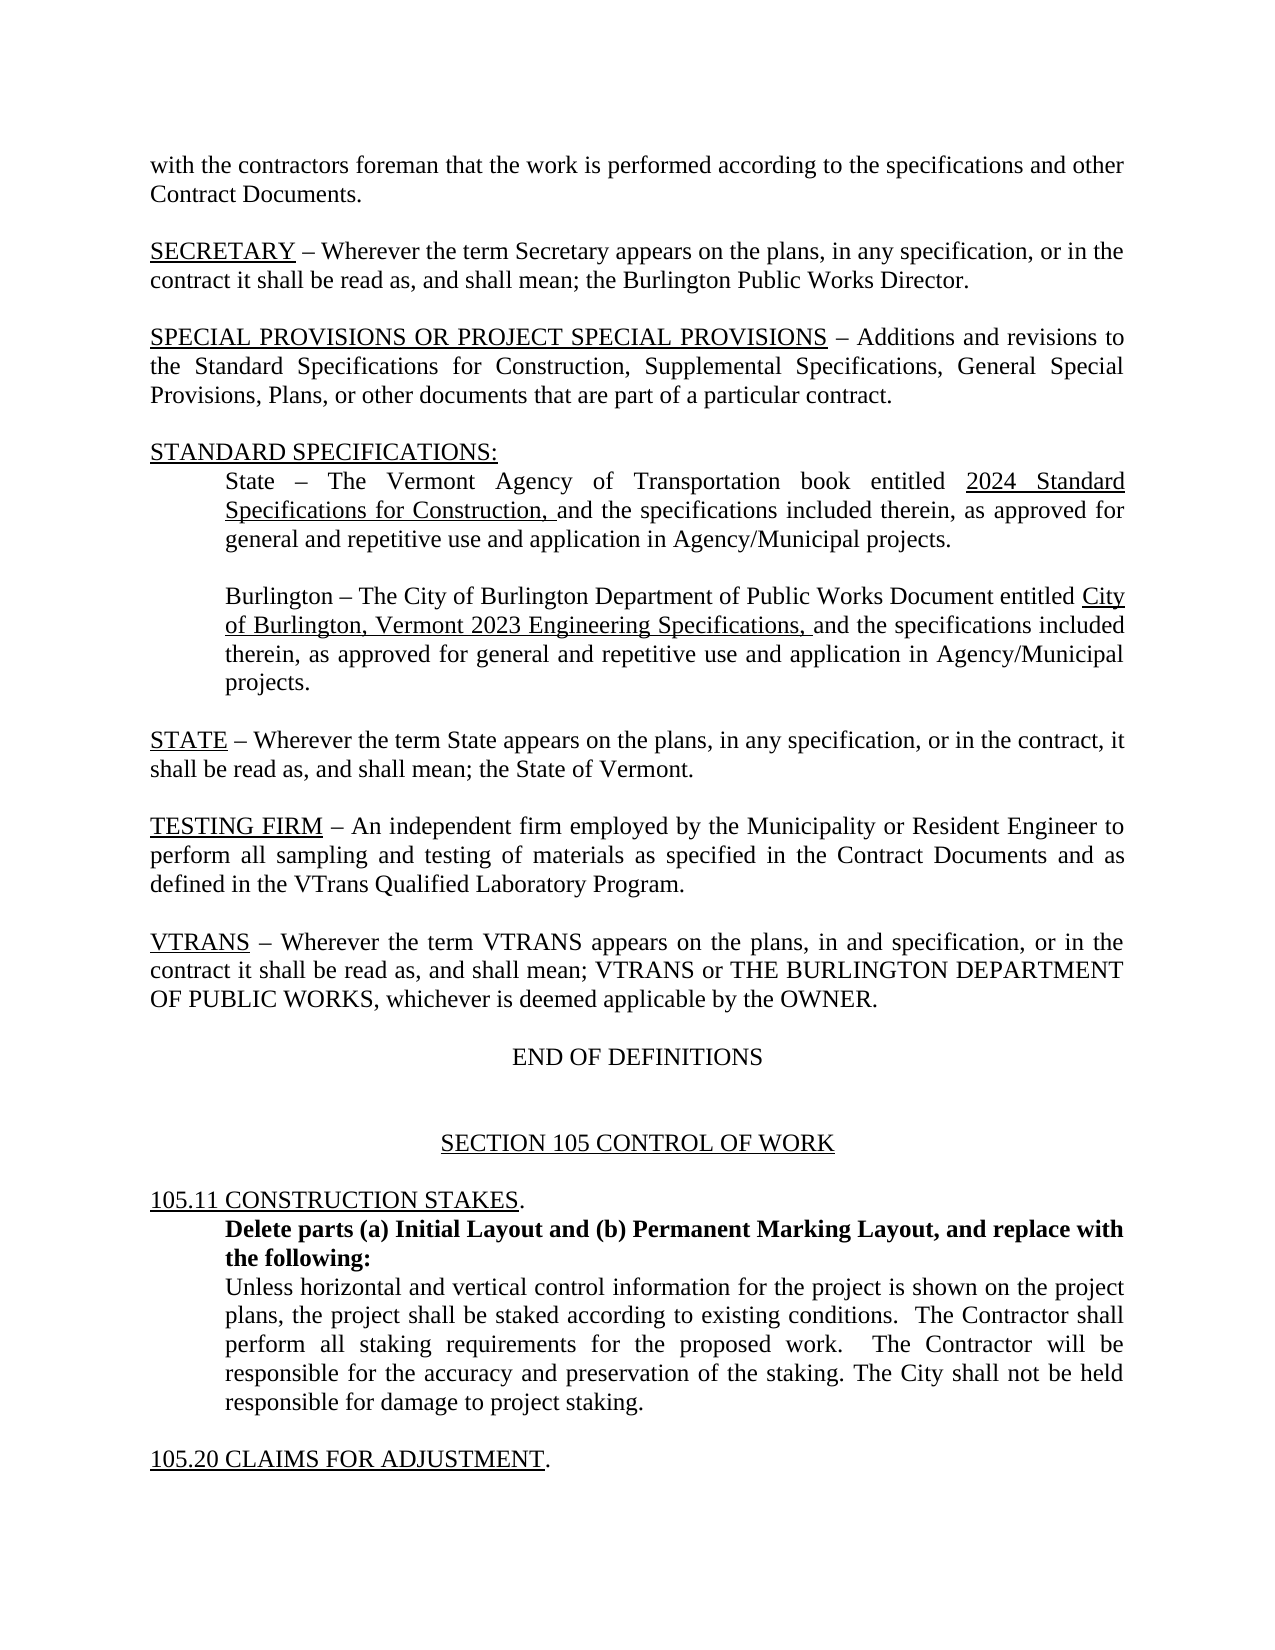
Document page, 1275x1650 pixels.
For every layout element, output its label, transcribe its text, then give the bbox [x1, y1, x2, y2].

text SPECIAL PROVISIONS OR PROJECT SPECIAL PROVISIONS – Additions and revisions to the Standard Specifications for Construction, Supplemental Specifications, General Special Provisions, Plans, or other documents that are part of a particular contract. [150, 322, 1125, 409]
text END OF DEFINITIONS [150, 1042, 1125, 1070]
text TESTING FIRM – An independent firm employed by the Municipality or Resident Engineer to perform all sampling and testing of materials as specified in the Contract Documents and as defined in the VTrans Qualified Laboratory Program. [150, 811, 1125, 898]
text SECTION 105 CONTROL OF WORK [150, 1128, 1125, 1157]
text 105.20 CLAIMS FOR ADJUSTMENT. [150, 1444, 1125, 1473]
text VTRANS – Wherever the term VTRANS appears on the plans, in and specification, or in the contract it shall be read as, and shall mean; VTRANS or THE BURLINGTON DEPARTMENT OF PUBLIC WORKS, whichever is deemed applicable by the OWNER. [150, 927, 1125, 1013]
text STANDARD SPECIFICATIONS: [150, 437, 1125, 466]
text State – The Vermont Agency of Transportation book entitled 2024 Standard Specifications for Construction, and the specifications included therein, as approved for general and repetitive use and application in Agency/Municipal projects. [225, 466, 1125, 552]
text 105.11 CONSTRUCTION STAKES. [150, 1185, 1125, 1214]
text STATE – Wherever the term State appears on the plans, in any specification, or in the contract, it shall be read as, and shall mean; the State of Vermont. [150, 725, 1125, 782]
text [150, 150, 1125, 207]
text Delete parts (a) Initial Layout and (b) Permanent Marking Layout, and replace with the following: [225, 1214, 1125, 1272]
text Burlington – The City of Burlington Department of Public Works Document entitled City of Burlington, Vermont 2023 Engineering Specifications, and the specifications included therein, as approved for general and repetitive use and application in Agency/Municipal projects. [225, 581, 1125, 696]
text Unless horizontal and vertical control information for the project is shown on the project plans, the project shall be staked according to existing conditions. The Contractor shall perform all staking requirements for the proposed work. The Contractor will be responsible for the accuracy and preservation of the staking. The City shall not be held responsible for damage to project staking. [225, 1272, 1125, 1415]
text SECRETARY – Wherever the term Secretary appears on the plans, in any specification, or in the contract it shall be read as, and shall mean; the Burlington Public Works Director. [150, 236, 1125, 294]
